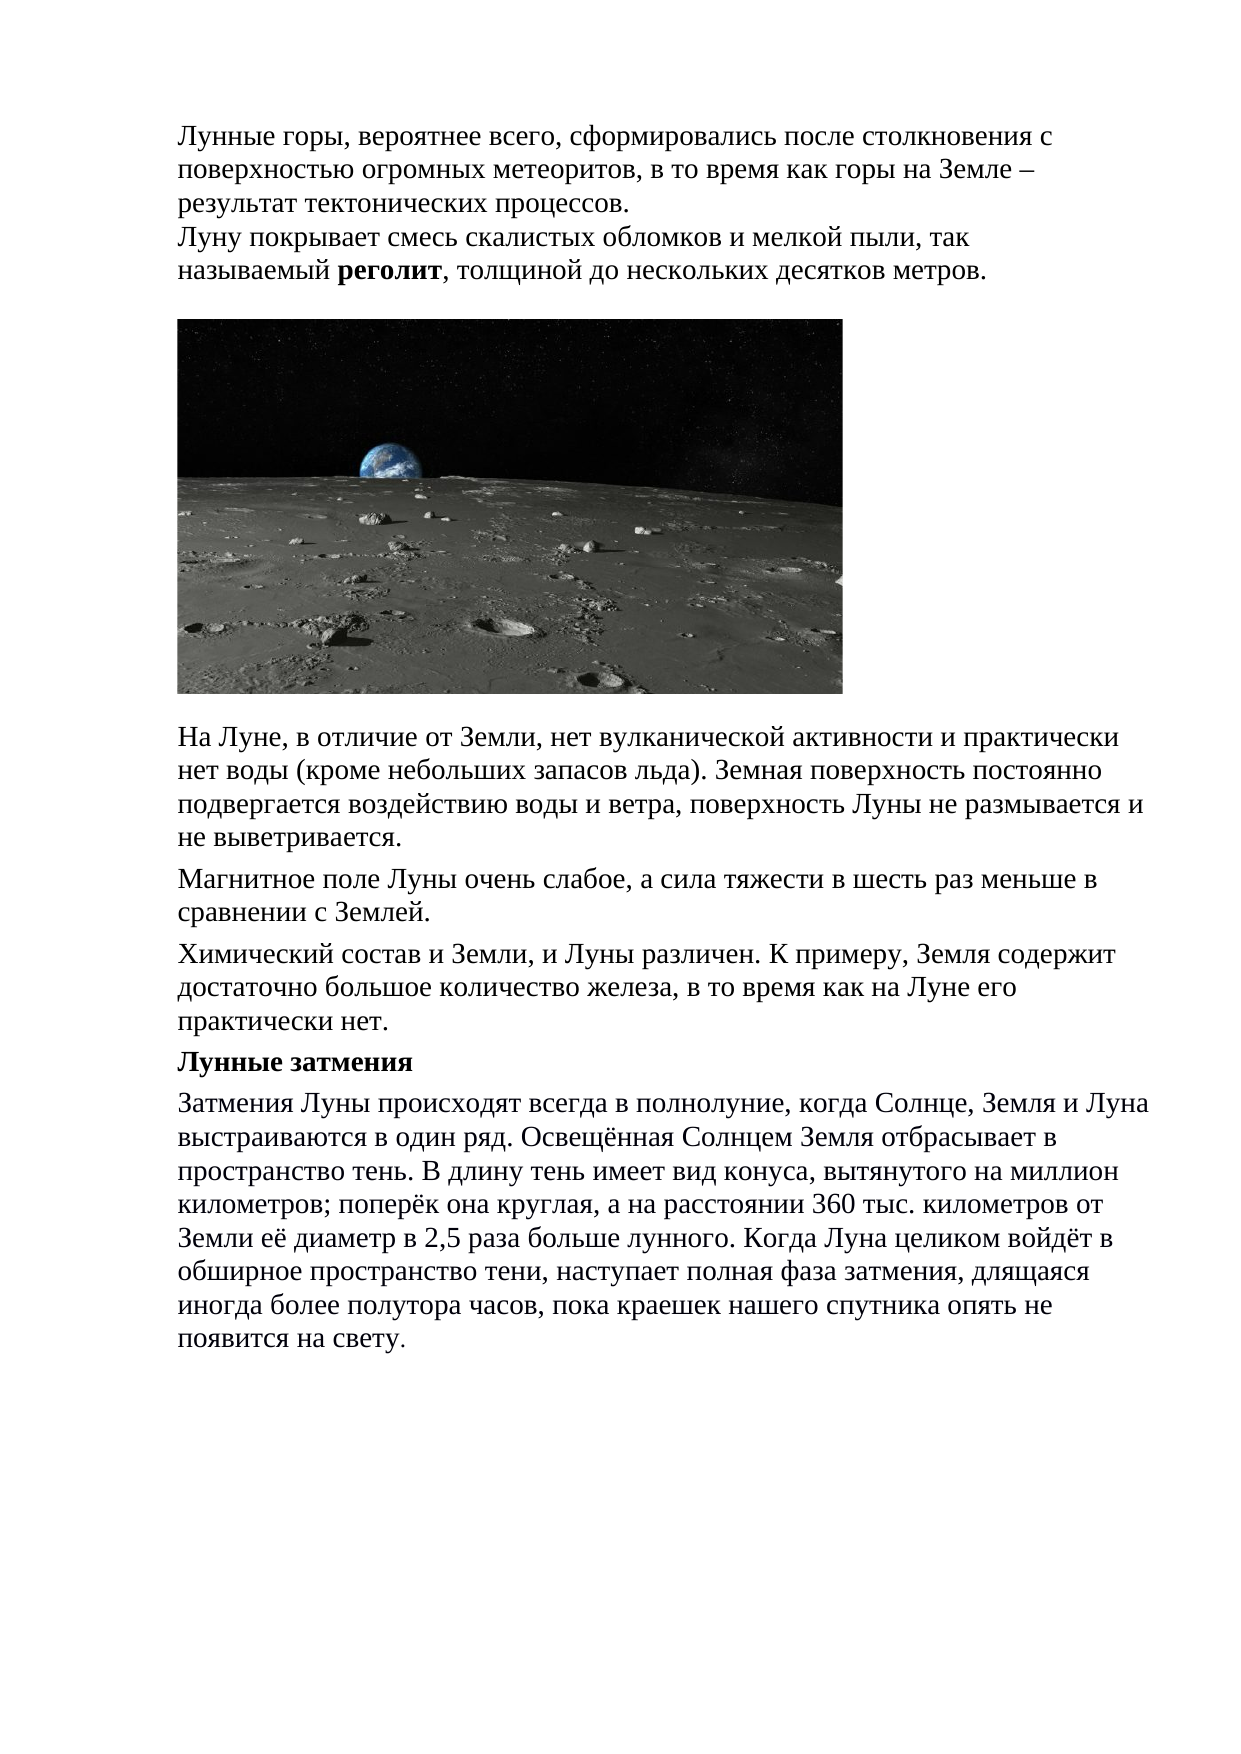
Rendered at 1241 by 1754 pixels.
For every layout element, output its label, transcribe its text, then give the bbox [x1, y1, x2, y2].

text Луну покрывает смесь скалистых обломков и мелкой пыли, так называемый реголит, толщиной до нескольких десятков метров. [177, 219, 1152, 286]
text Затмения Луны происходят всегда в полнолуние, когда Солнце, Земля и Луна выстраиваются в один ряд. Освещённая Солнцем Земля отбрасывает в пространство тень. В длину тень имеет вид конуса, вытянутого на миллион километров; поперёк она круглая, а на расстоянии 360 тыс. километров от Земли её диаметр в 2,5 раза больше лунного. Когда Луна целиком войдёт в обширное пространство тени, наступает полная фаза затмения, длящаяся иногда более полутора часов, пока краешек нашего спутника опять не появится на свету. [177, 1086, 1152, 1354]
text Лунные горы, вероятнее всего, сформировались после столкновения с поверхностью огромных метеоритов, в то время как горы на Земле – результат тектонических процессов. [177, 118, 1152, 219]
text На Луне, в отличие от Земли, нет вулканической активности и практически нет воды (кроме небольших запасов льда). Земная поверхность постоянно подвергается воздействию воды и ветра, поверхность Луны не размывается и не выветривается. [177, 719, 1152, 853]
text Магнитное поле Луны очень слабое, а сила тяжести в шесть раз меньше в сравнении с Землей. [177, 861, 1152, 928]
picture [177, 319, 843, 694]
text Химический состав и Земли, и Луны различен. К примеру, Земля содержит достаточно большое количество железа, в то время как на Луне его практически нет. [177, 936, 1152, 1036]
text Лунные затмения [177, 1044, 1152, 1078]
